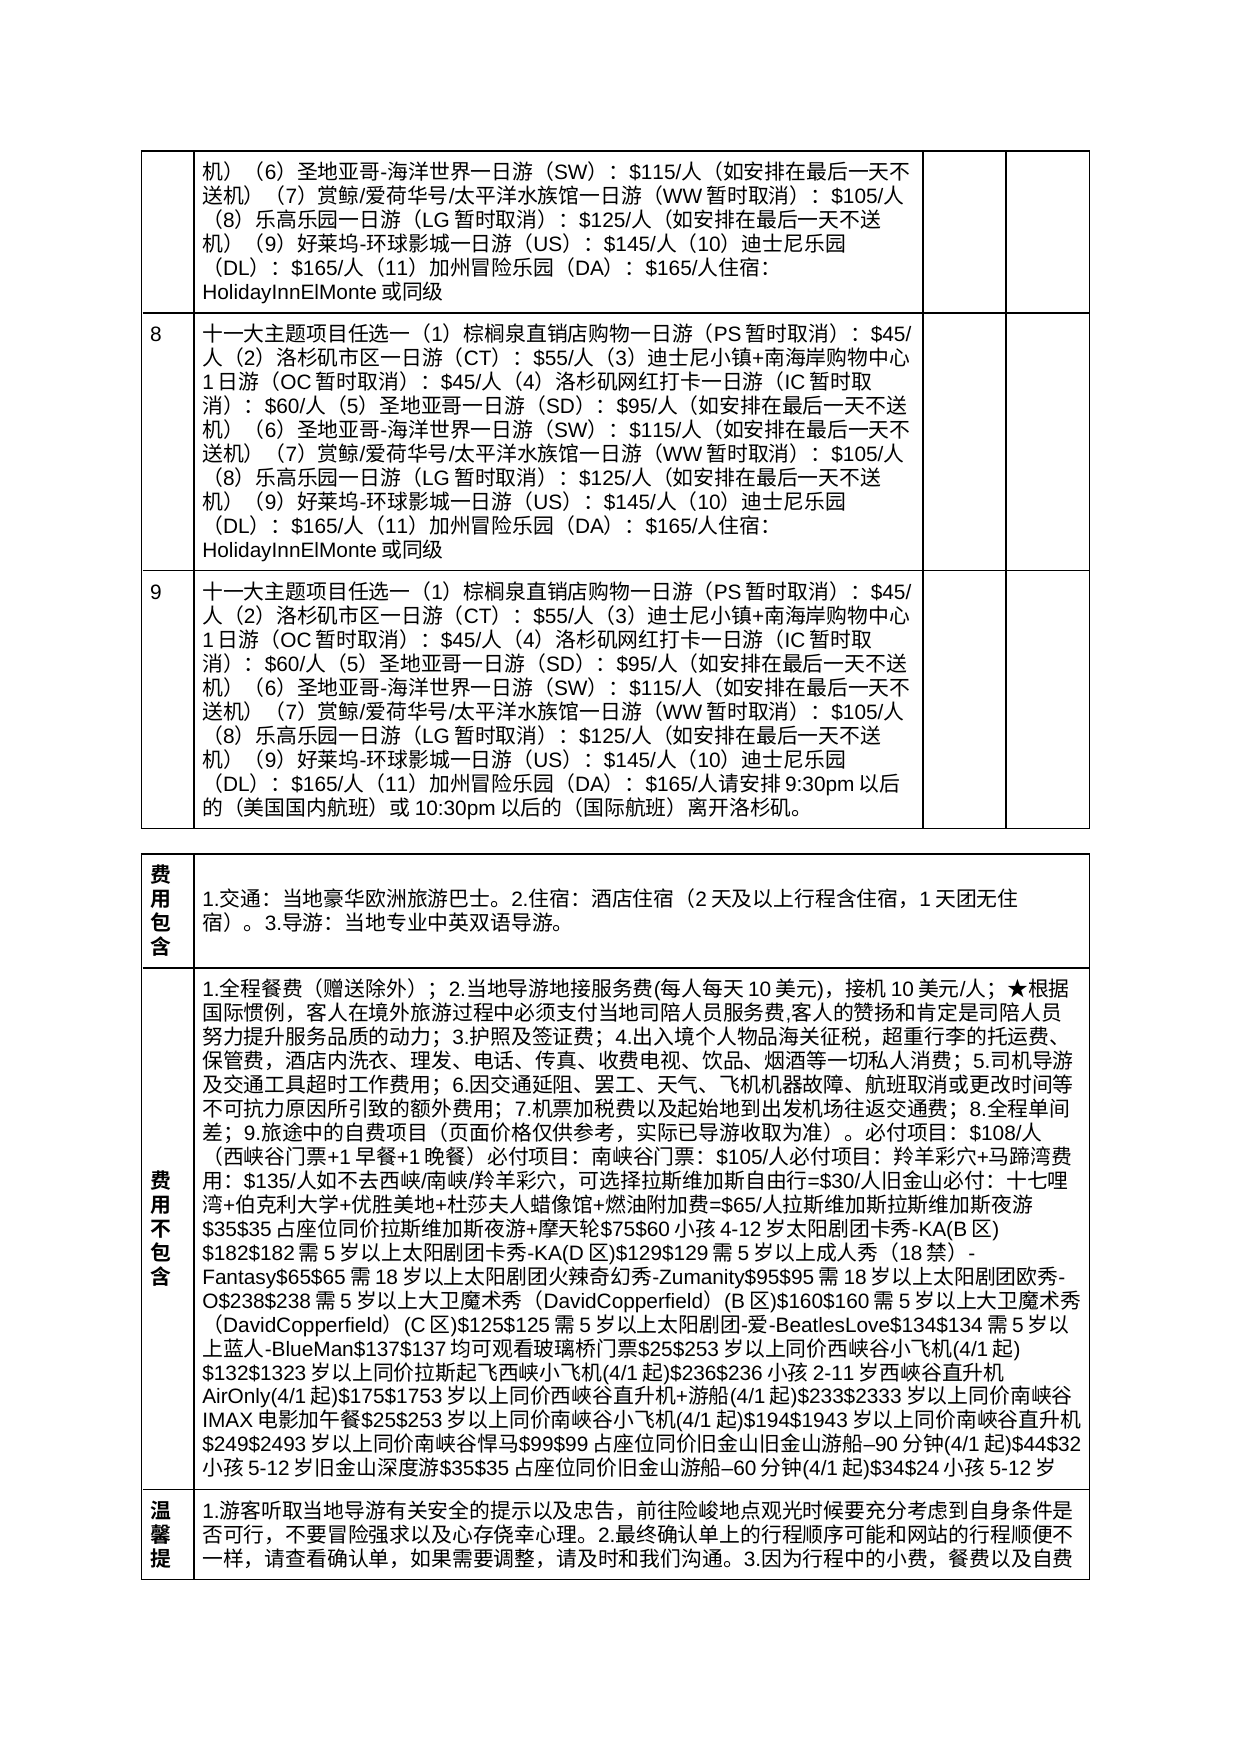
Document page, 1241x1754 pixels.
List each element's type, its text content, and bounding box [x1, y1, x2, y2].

table_cell 9 [142, 571, 193, 828]
table_cell 8 [142, 313, 193, 570]
table_cell 费用不包含 [142, 968, 193, 1488]
table_cell [924, 152, 1005, 312]
table_cell 十一大主题项目任选一（1）棕榈泉直销店购物一日游（PS暂时取消）：$45/人（2）洛杉矶市区一日游（CT）：$55/人（3）迪士尼小镇+南海岸购物中心1日游（OC暂时取消）：$45/人（4）洛杉矶网红打卡一日游（IC暂时取消）：$60/人（5）圣地亚哥一日游（SD）：$95/人（如安排在最后一天不送机）（6）圣地亚哥-海洋世界一日游（SW）：$115/人（如安排在最后一天不送机）（7）赏鲸/爱荷华号/太平洋水族馆一日游（WW暂时取消）：$105/人（8）乐高乐园一日游（LG暂时取消）：$125/人（如安排在最后一天不送机）（9）好莱坞-环球影城一日游（US）：$145/人（10）迪士尼乐园（DL）：$165/人（11）加州冒险乐园（DA）：$165/人请安排9:30pm以后的（美国国内航班）或10:30pm以后的（国际航班）离开洛杉矶。 [195, 571, 922, 828]
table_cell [195, 1490, 1089, 1579]
table_cell [1007, 571, 1089, 828]
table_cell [195, 152, 922, 312]
table_header 费用包含 [142, 855, 193, 967]
table_cell [1007, 314, 1089, 570]
table_header 1.交通：当地豪华欧洲旅游巴士。2.住宿：酒店住宿（2天及以上行程含住宿，1天团无住宿）。3.导游：当地专业中英双语导游。 [195, 855, 1089, 967]
table_cell [924, 571, 1005, 828]
table_cell [924, 314, 1005, 570]
table_cell [1007, 152, 1089, 312]
table_cell 1.全程餐费（赠送除外）；2.当地导游地接服务费(每人每天10美元)，接机10美元/人；★根据国际惯例，客人在境外旅游过程中必须支付当地司陪人员服务费,客人的赞扬和肯定是司陪人员努力提升服务品质的动力；3.护照及签证费；4.出入境个人物品海关征税，超重行李的托运费、保管费，酒店内洗衣、理发、电话、传真、收费电视、饮品、烟酒等一切私人消费；5.司机导游及交通工具超时工作费用；6.因交通延阻、罢工、天气、飞机机器故障、航班取消或更改时间等不可抗力原因所引致的额外费用；7.机票加税费以及起始地到出发机场往返交通费；8.全程单间差；9.旅途中的自费项目（页面价格仅供参考，实际已导游收取为准）。必付项目：$108/人（西峡谷门票+1早餐+1晚餐）必付项目：南峡谷门票：$105/人必付项目：羚羊彩穴+马蹄湾费用：$135/人如不去西峡/南峡/羚羊彩穴，可选择拉斯维加斯自由行=$30/人旧金山必付：十七哩湾+伯克利大学+优胜美地+杜莎夫人蜡像馆+燃油附加费=$65/人拉斯维加斯拉斯维加斯夜游$35$35占座位同价拉斯维加斯夜游+摩天轮$75$60小孩4-12岁太阳剧团卡秀-KA(B区)$182$182需5岁以上太阳剧团卡秀-KA(D区)$129$129需5岁以上成人秀（18禁）-Fantasy$65$65需18岁以上太阳剧团火辣奇幻秀-Zumanity$95$95需18岁以上太阳剧团欧秀-O$238$238需5岁以上大卫魔术秀（DavidCopperfield）(B区)$160$160需5岁以上大卫魔术秀（DavidCopperfield）(C区)$125$125需5岁以上太阳剧团-爱-BeatlesLove$134$134需5岁以上蓝人-BlueMan$137$137均可观看玻璃桥门票$25$253岁以上同价西峡谷小飞机(4/1起)$132$1323岁以上同价拉斯起飞西峡小飞机(4/1起)$236$236小孩2-11岁西峽谷直升机AirOnly(4/1起)$175$1753岁以上同价西峽谷直升机+游船(4/1起)$233$2333岁以上同价南峡谷IMAX电影加午餐$25$253岁以上同价南峽谷小飞机(4/1起)$194$1943岁以上同价南峽谷直升机$249$2493岁以上同价南峡谷悍马$99$99占座位同价旧金山旧金山游船–90分钟(4/1起)$44$32小孩5-12岁旧金山深度游$35$35占座位同价旧金山游船–60分钟(4/1起)$34$24小孩5-12岁 [195, 969, 1089, 1488]
table_cell 温馨提示 [142, 1490, 193, 1579]
table_cell 7 [142, 152, 193, 312]
